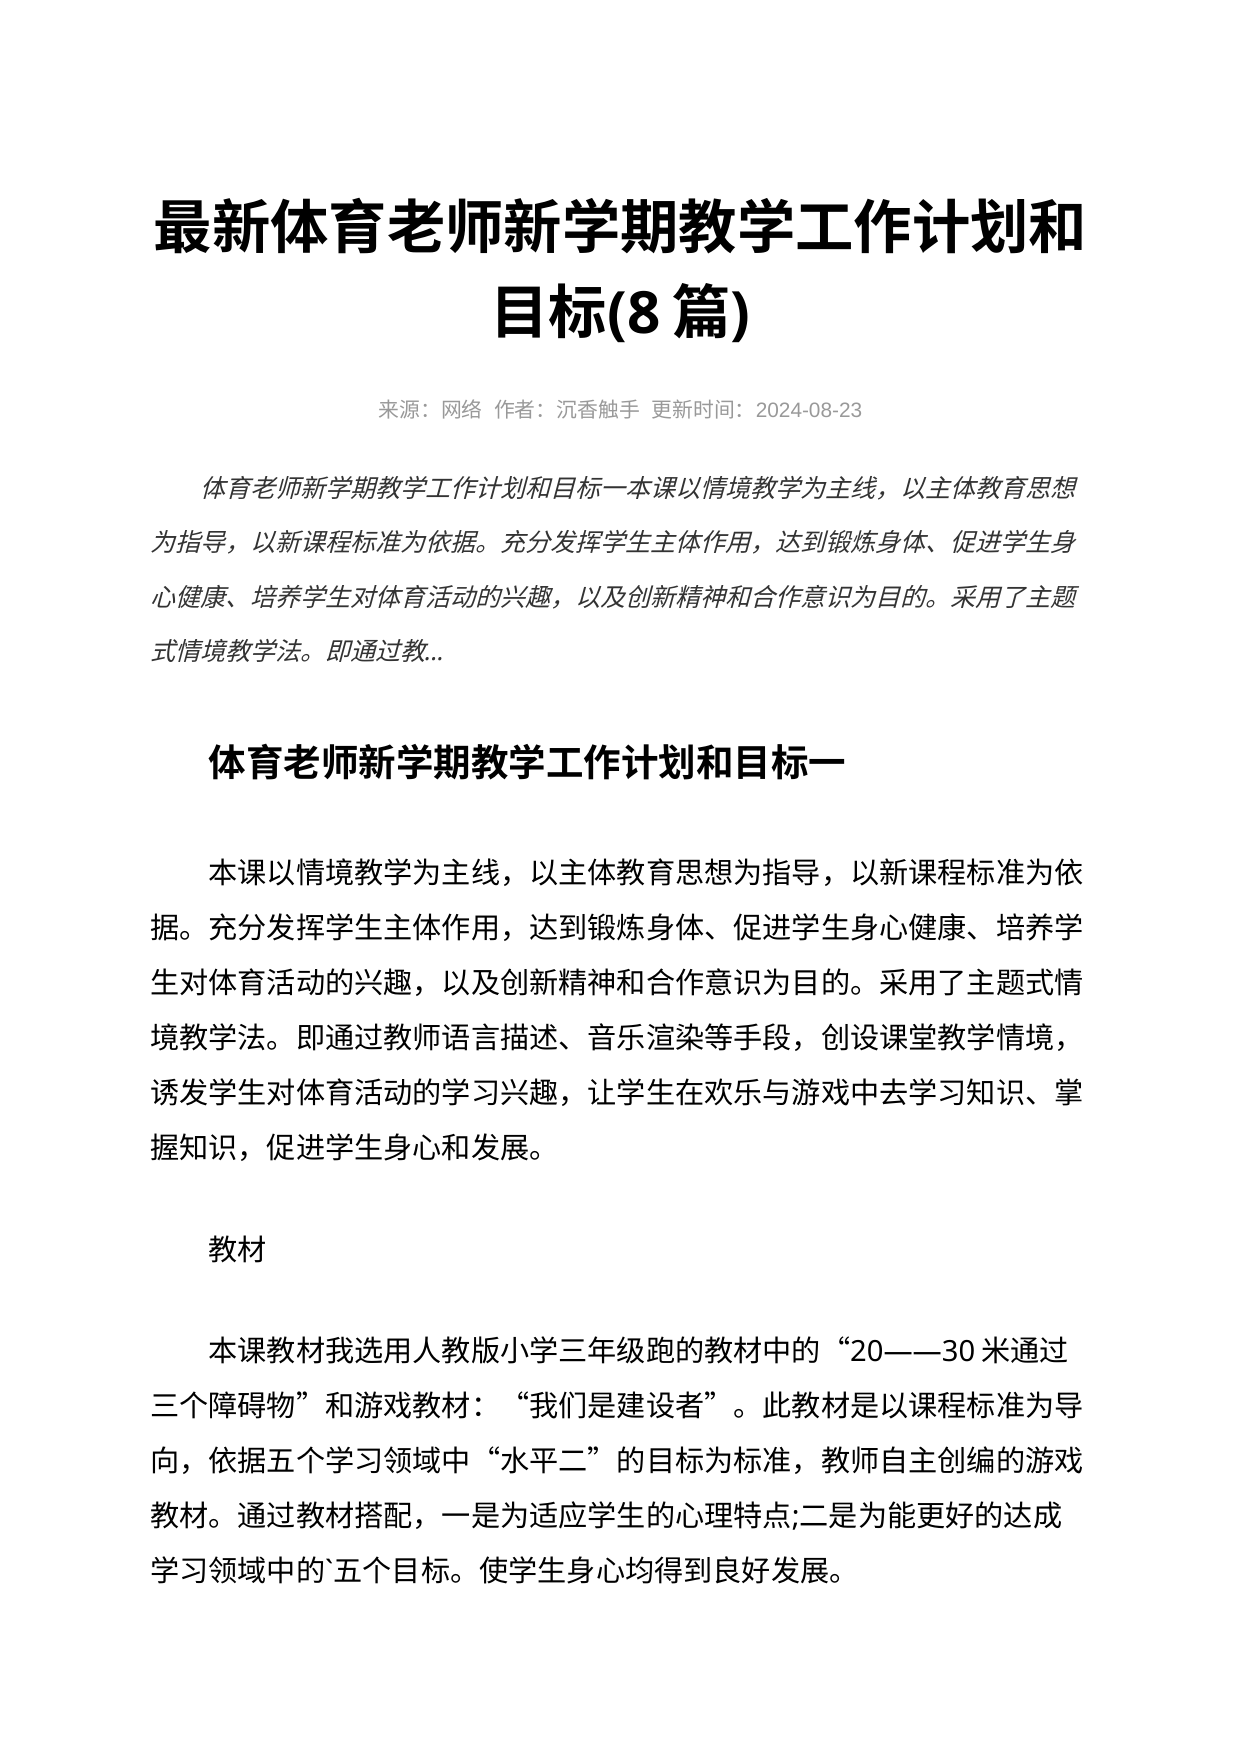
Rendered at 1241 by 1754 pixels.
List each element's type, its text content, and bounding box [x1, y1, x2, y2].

text 教材 [150, 1226, 1090, 1268]
text 体育老师新学期教学工作计划和目标一本课以情境教学为主线，以主体教育思想为指导，以新课程标准为依据。充分发挥学生主体作用，达到锻炼身体、促进学生身心健康、培养学生对体育活动的兴趣，以及创新精神和合作意识为目的。采用了主题式情境教学法。即通过教... [150, 468, 1090, 668]
text 来源：网络 作者：沉香触手 更新时间：2024-08-23 [150, 397, 1090, 421]
text 本课教材我选用人教版小学三年级跑的教材中的“20——30米通过三个障碍物”和游戏教材：“我们是建设者”。此教材是以课程标准为导向，依据五个学习领域中“水平二”的目标为标准，教师自主创编的游戏教材。通过教材搭配，一是为适应学生的心理特点;二是为能更好的达成学习领域中的`五个目标。使学生身心均得到良好发展。 [150, 1328, 1090, 1590]
text 体育老师新学期教学工作计划和目标一 [150, 733, 1090, 787]
subtitle 最新体育老师新学期教学工作计划和目标(8篇) [150, 181, 1090, 351]
text 本课以情境教学为主线，以主体教育思想为指导，以新课程标准为依据。充分发挥学生主体作用，达到锻炼身体、促进学生身心健康、培养学生对体育活动的兴趣，以及创新精神和合作意识为目的。采用了主题式情境教学法。即通过教师语言描述、音乐渲染等手段，创设课堂教学情境，诱发学生对体育活动的学习兴趣，让学生在欢乐与游戏中去学习知识、掌握知识，促进学生身心和发展。 [150, 850, 1090, 1167]
